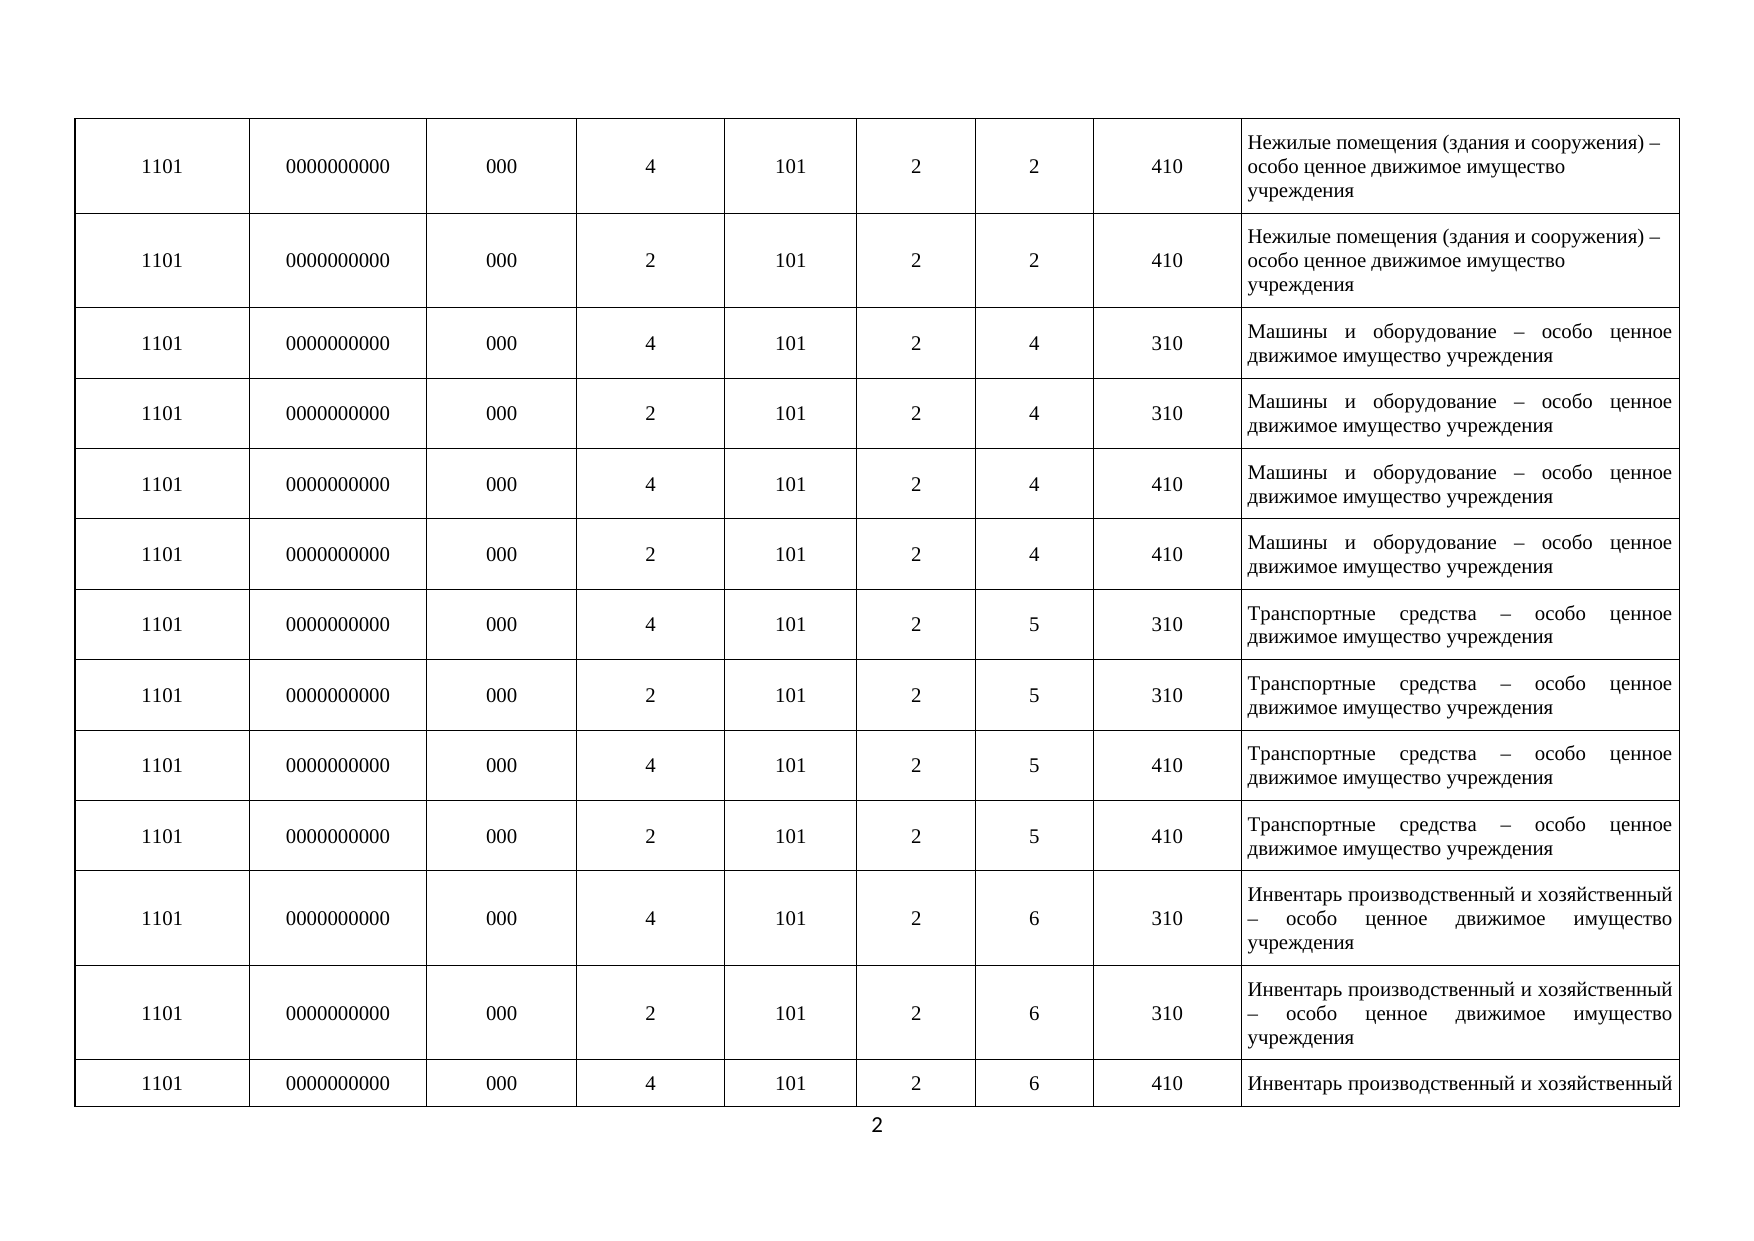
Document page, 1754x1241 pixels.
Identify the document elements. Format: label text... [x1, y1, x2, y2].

table_cell 2 [857, 801, 975, 870]
table_cell 1101 [76, 966, 249, 1059]
table_cell 4 [577, 590, 724, 659]
table_cell 2 [857, 1060, 975, 1106]
table_cell 2 [857, 590, 975, 659]
table_cell 101 [725, 871, 856, 965]
table_cell 000 [427, 801, 576, 870]
table_cell 2 [857, 308, 975, 377]
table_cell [1242, 119, 1679, 213]
table_cell 0000000000 [250, 308, 426, 377]
table_cell 2 [857, 660, 975, 729]
table_cell 000 [427, 1060, 576, 1106]
table_cell 0000000000 [250, 871, 426, 965]
table_cell 101 [725, 660, 856, 729]
table_cell 101 [725, 214, 856, 307]
table_cell 101 [725, 519, 856, 589]
table_cell 4 [976, 519, 1093, 589]
table_cell 2 [857, 966, 975, 1059]
table_cell 310 [1094, 660, 1241, 729]
table_cell 2 [976, 119, 1093, 213]
table_cell 2 [857, 119, 975, 213]
table_cell 1101 [76, 590, 249, 659]
table_cell 4 [577, 1060, 724, 1106]
table_cell 0000000000 [250, 379, 426, 448]
table_cell 0000000000 [250, 119, 426, 213]
table_cell 101 [725, 731, 856, 800]
table_cell 410 [1094, 519, 1241, 589]
table_cell 0000000000 [250, 590, 426, 659]
table_cell 1101 [76, 308, 249, 377]
table_cell 2 [577, 966, 724, 1059]
table_cell 5 [976, 801, 1093, 870]
table_cell 4 [976, 308, 1093, 377]
table_cell 000 [427, 660, 576, 729]
table_cell 101 [725, 1060, 856, 1106]
table_cell 5 [976, 660, 1093, 729]
table_cell 310 [1094, 871, 1241, 965]
table_cell 310 [1094, 966, 1241, 1059]
table_cell 1101 [76, 660, 249, 729]
table_cell 6 [976, 871, 1093, 965]
table_cell 4 [577, 871, 724, 965]
table_cell 0000000000 [250, 1060, 426, 1106]
table_cell 000 [427, 308, 576, 377]
table_cell 2 [857, 379, 975, 448]
table_cell 0000000000 [250, 731, 426, 800]
table_cell 2 [976, 214, 1093, 307]
table_cell 000 [427, 731, 576, 800]
table_cell 000 [427, 519, 576, 589]
table_cell 1101 [76, 214, 249, 307]
table_cell 2 [577, 214, 724, 307]
table_cell 2 [577, 660, 724, 729]
table_cell Машины и оборудование – особо ценное движимое имущество учреждения [1242, 519, 1679, 589]
table_cell 101 [725, 966, 856, 1059]
table_cell 410 [1094, 801, 1241, 870]
table_cell 1101 [76, 871, 249, 965]
table_cell 1101 [76, 379, 249, 448]
table_cell 5 [976, 731, 1093, 800]
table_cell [1242, 1060, 1679, 1106]
table_cell 310 [1094, 590, 1241, 659]
table_cell 000 [427, 590, 576, 659]
table_cell 2 [857, 519, 975, 589]
table_cell 101 [725, 449, 856, 518]
table_cell 1101 [76, 1060, 249, 1106]
table_cell 2 [577, 379, 724, 448]
table_cell 000 [427, 119, 576, 213]
table_cell 000 [427, 214, 576, 307]
table_cell 101 [725, 308, 856, 377]
table_cell Транспортные средства – особо ценное движимое имущество учреждения [1242, 660, 1679, 729]
table_cell Инвентарь производственный и хозяйственный – особо ценное движимое имущество учреждения [1242, 871, 1679, 965]
table_cell 0000000000 [250, 519, 426, 589]
table_cell 1101 [76, 119, 249, 213]
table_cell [1242, 966, 1679, 1059]
table_cell 4 [976, 449, 1093, 518]
table_cell 000 [427, 966, 576, 1059]
table_cell 2 [857, 731, 975, 800]
table_cell 101 [725, 379, 856, 448]
table_cell 4 [577, 308, 724, 377]
table_cell 1101 [76, 449, 249, 518]
table_cell 310 [1094, 379, 1241, 448]
table_cell 2 [857, 214, 975, 307]
table_cell 410 [1094, 119, 1241, 213]
table_cell 101 [725, 119, 856, 213]
table_cell 0000000000 [250, 801, 426, 870]
table_cell 1101 [76, 731, 249, 800]
table_cell 0000000000 [250, 966, 426, 1059]
table_cell 000 [427, 379, 576, 448]
table_cell 101 [725, 590, 856, 659]
table_cell Машины и оборудование – особо ценное движимое имущество учреждения [1242, 449, 1679, 518]
table_cell 2 [857, 871, 975, 965]
table_cell 4 [577, 731, 724, 800]
table_cell Транспортные средства – особо ценное движимое имущество учреждения [1242, 731, 1679, 800]
table_cell 0000000000 [250, 660, 426, 729]
table_cell 4 [577, 449, 724, 518]
table_cell 2 [577, 801, 724, 870]
table_cell 1101 [76, 801, 249, 870]
table_cell 1101 [76, 519, 249, 589]
table_cell 0000000000 [250, 449, 426, 518]
table_cell 000 [427, 449, 576, 518]
table_cell 410 [1094, 449, 1241, 518]
table_cell 310 [1094, 308, 1241, 377]
table_cell 6 [976, 1060, 1093, 1106]
table_cell 6 [976, 966, 1093, 1059]
table_cell 2 [857, 449, 975, 518]
table_cell Транспортные средства – особо ценное движимое имущество учреждения [1242, 801, 1679, 870]
table_cell 410 [1094, 1060, 1241, 1106]
table_cell 410 [1094, 214, 1241, 307]
table_cell 4 [577, 119, 724, 213]
table_cell 5 [976, 590, 1093, 659]
table_cell 4 [976, 379, 1093, 448]
table_cell Машины и оборудование – особо ценное движимое имущество учреждения [1242, 379, 1679, 448]
table_cell 000 [427, 871, 576, 965]
table_cell 101 [725, 801, 856, 870]
table_cell 2 [577, 519, 724, 589]
table_cell 0000000000 [250, 214, 426, 307]
table_cell Машины и оборудование – особо ценное движимое имущество учреждения [1242, 308, 1679, 377]
table_cell Транспортные средства – особо ценное движимое имущество учреждения [1242, 590, 1679, 659]
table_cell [1242, 214, 1679, 307]
table_cell 410 [1094, 731, 1241, 800]
